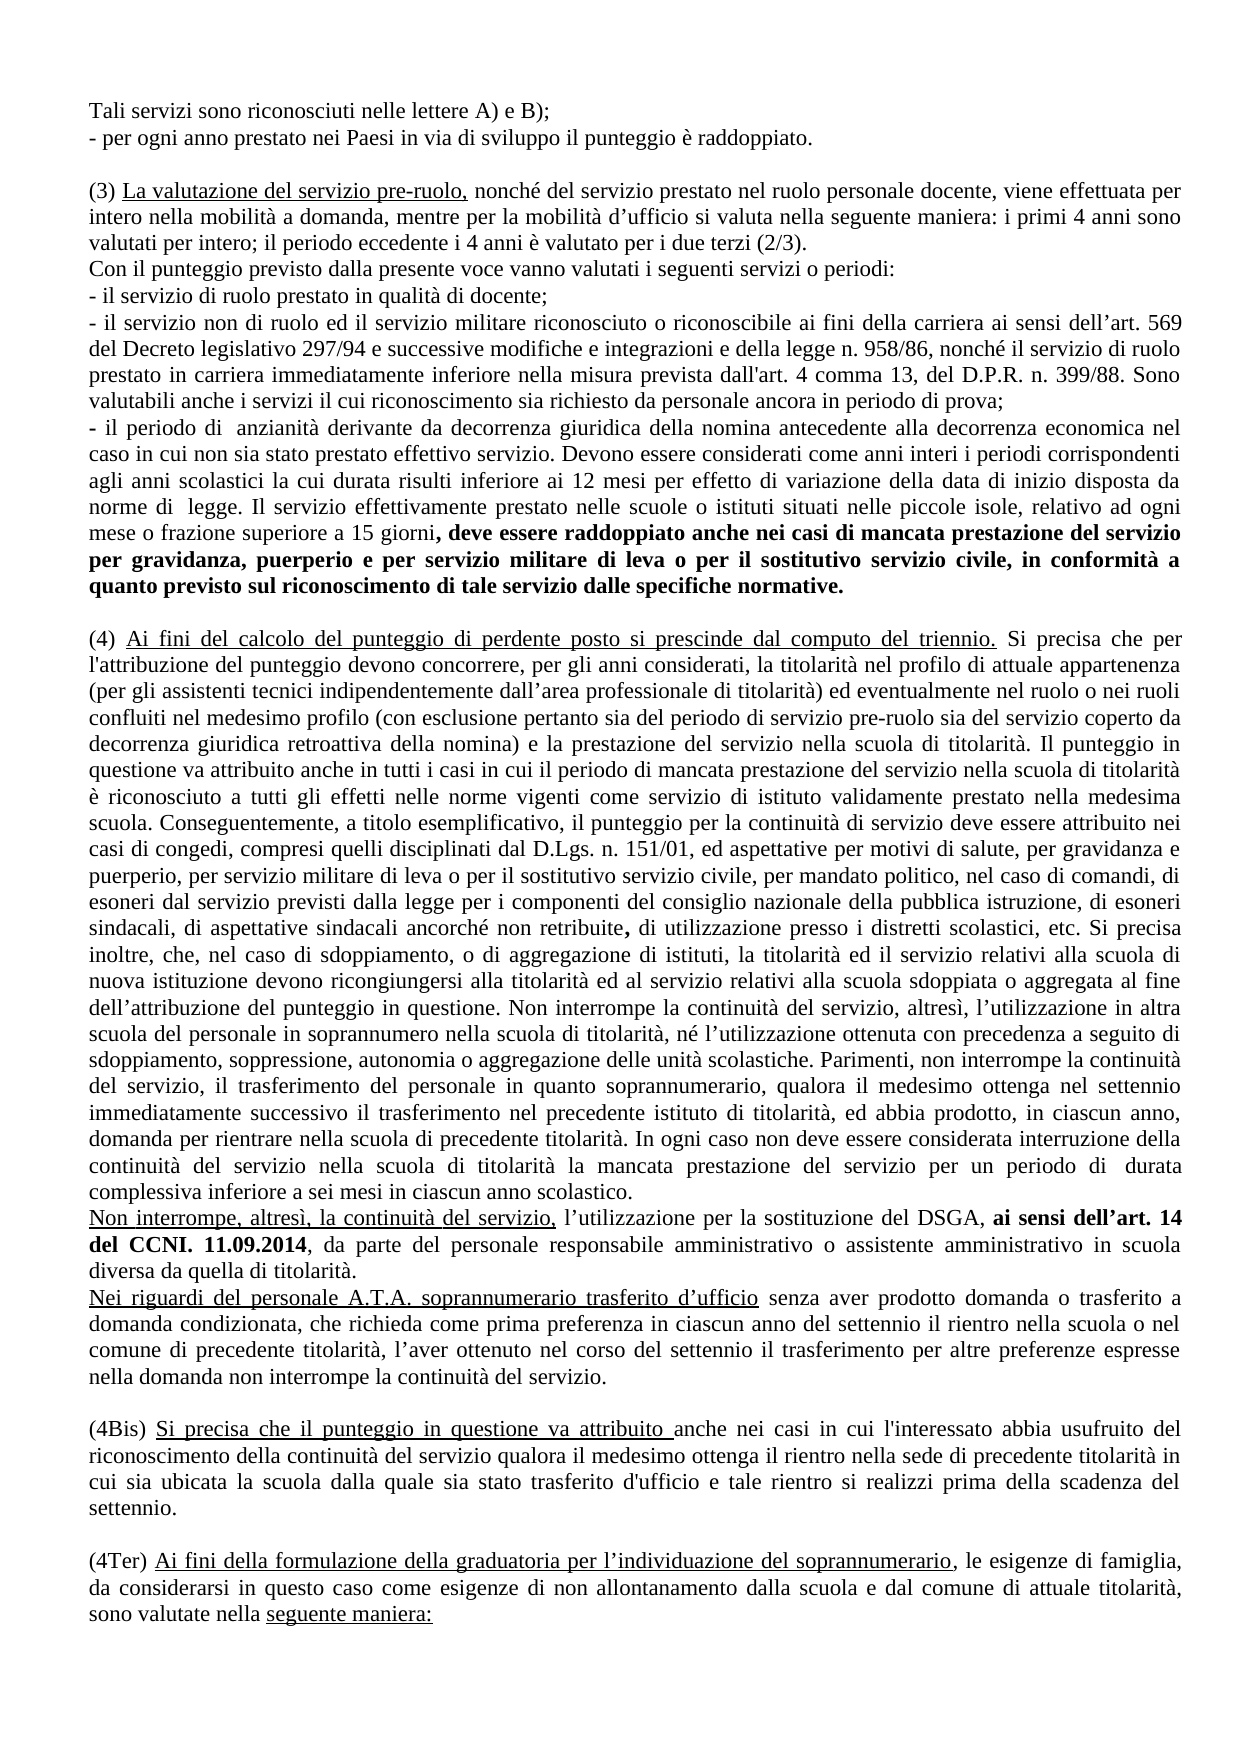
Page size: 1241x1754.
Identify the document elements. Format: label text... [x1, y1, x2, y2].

text Non interrompe, altresì, la continuità del servizio, l’utilizzazione per la sostituzione del DSGA, ai sensi dell’art. 14 del CCNI. 11.09.2014, da parte del personale responsabile amministrativo o assistente amministrativo in scuola diversa da quella di titolarità. [88, 1204, 1182, 1283]
list il servizio di ruolo prestato in qualità di docente; [88, 282, 1198, 308]
text Nei riguardi del personale A.T.A. soprannumerario trasferito d’ufficio senza aver prodotto domanda o trasferito a domanda condizionata, che richieda come prima preferenza in ciascun anno del settennio il rientro nella scuola o nel comune di precedente titolarità, l’aver ottenuto nel corso del settennio il trasferimento per altre preferenze espresse nella domanda non interrompe la continuità del servizio. [89, 1284, 1182, 1389]
list La valutazione del servizio pre-ruolo, nonché del servizio prestato nel ruolo personale docente, viene effettuata per intero nella mobilità a domanda, mentre per la mobilità d’ufficio si valuta nella seguente maniera: i primi 4 anni sono valutati per intero; il periodo eccedente i 4 anni è valutato per i due terzi (2/3). [89, 177, 1183, 256]
text (4Ter) Ai fini della formulazione della graduatoria per l’individuazione del soprannumerario, le esigenze di famiglia, da considerarsi in questo caso come esigenze di non allontanamento dalla scuola e dal comune di attuale titolarità, sono valutate nella seguente maniera: [88, 1547, 1182, 1626]
list il periodo di anzianità derivante da decorrenza giuridica della nomina antecedente alla decorrenza economica nel caso in cui non sia stato prestato effettivo servizio. Devono essere considerati come anni interi i periodi corrispondenti agli anni scolastici la cui durata risulti inferiore ai 12 mesi per effetto di variazione della data di inizio disposta da norme di legge. Il servizio effettivamente prestato nelle scuole o istituti situati nelle piccole isole, relativo ad ogni mese o frazione superiore a 15 giorni, deve essere raddoppiato anche nei casi di mancata prestazione del servizio per gravidanza, puerperio e per servizio militare di leva o per il sostitutivo servizio civile, in conformità a quanto previsto sul riconoscimento di tale servizio dalle specifiche normative. [89, 414, 1182, 598]
text (4Bis) Si precisa che il punteggio in questione va attribuito anche nei casi in cui l'interessato abbia usufruito del riconoscimento della continuità del servizio qualora il medesimo ottenga il rientro nella sede di precedente titolarità in cui sia ubicata la scuola dalla quale sia stato trasferito d'ufficio e tale rientro si realizzi prima della scadenza del settennio. [89, 1415, 1182, 1521]
list Ai fini del calcolo del punteggio di perdente posto si prescinde dal computo del triennio. Si precisa che per l'attribuzione del punteggio devono concorrere, per gli anni considerati, la titolarità nel profilo di attuale appartenenza (per gli assistenti tecnici indipendentemente dall’area professionale di titolarità) ed eventualmente nel ruolo o nei ruoli confluiti nel medesimo profilo (con esclusione pertanto sia del periodo di servizio pre-ruolo sia del servizio coperto da decorrenza giuridica retroattiva della nomina) e la prestazione del servizio nella scuola di titolarità. Il punteggio in questione va attribuito anche in tutti i casi in cui il periodo di mancata prestazione del servizio nella scuola di titolarità è riconosciuto a tutti gli effetti nelle norme vigenti come servizio di istituto validamente prestato nella medesima scuola. Conseguentemente, a titolo esemplificativo, il punteggio per la continuità di servizio deve essere attribuito nei casi di congedi, compresi quelli disciplinati dal D.Lgs. n. 151/01, ed aspettative per motivi di salute, per gravidanza e puerperio, per servizio militare di leva o per il sostitutivo servizio civile, per mandato politico, nel caso di comandi, di esoneri dal servizio previsti dalla legge per i componenti del consiglio nazionale della pubblica istruzione, di esoneri sindacali, di aspettative sindacali ancorché non retribuite, di utilizzazione presso i distretti scolastici, etc. Si precisa inoltre, che, nel caso di sdoppiamento, o di aggregazione di istituti, la titolarità ed il servizio relativi alla scuola di nuova istituzione devono ricongiungersi alla titolarità ed al servizio relativi alla scuola sdoppiata o aggregata al fine dell’attribuzione del punteggio in questione. Non interrompe la continuità del servizio, altresì, l’utilizzazione in altra scuola del personale in soprannumero nella scuola di titolarità, né l’utilizzazione ottenuta con precedenza a seguito di sdoppiamento, soppressione, autonomia o aggregazione delle unità scolastiche. Parimenti, non interrompe la continuità del servizio, il trasferimento del personale in quanto soprannumerario, qualora il medesimo ottenga nel settennio immediatamente successivo il trasferimento nel precedente istituto di titolarità, ed abbia prodotto, in ciascun anno, domanda per rientrare nella scuola di precedente titolarità. In ogni caso non deve essere considerata interruzione della continuità del servizio nella scuola di titolarità la mancata prestazione del servizio per un periodo di durata complessiva inferiore a sei mesi in ciascun anno scolastico. [89, 624, 1182, 1204]
list il servizio non di ruolo ed il servizio militare riconosciuto o riconoscibile ai fini della carriera ai sensi dell’art. 569 del Decreto legislativo 297/94 e successive modifiche e integrazioni e della legge n. 958/86, nonché il servizio di ruolo prestato in carriera immediatamente inferiore nella misura prevista dall'art. 4 comma 13, del D.P.R. n. 399/88. Sono valutabili anche i servizi il cui riconoscimento sia richiesto da personale ancora in periodo di prova; [89, 308, 1182, 414]
text Con il punteggio previsto dalla presente voce vanno valutati i seguenti servizi o periodi: [89, 256, 1198, 282]
list per ogni anno prestato nei Paesi in via di sviluppo il punteggio è raddoppiato. [88, 124, 1198, 150]
text Tali servizi sono riconosciuti nelle lettere A) e B); [89, 98, 1198, 124]
